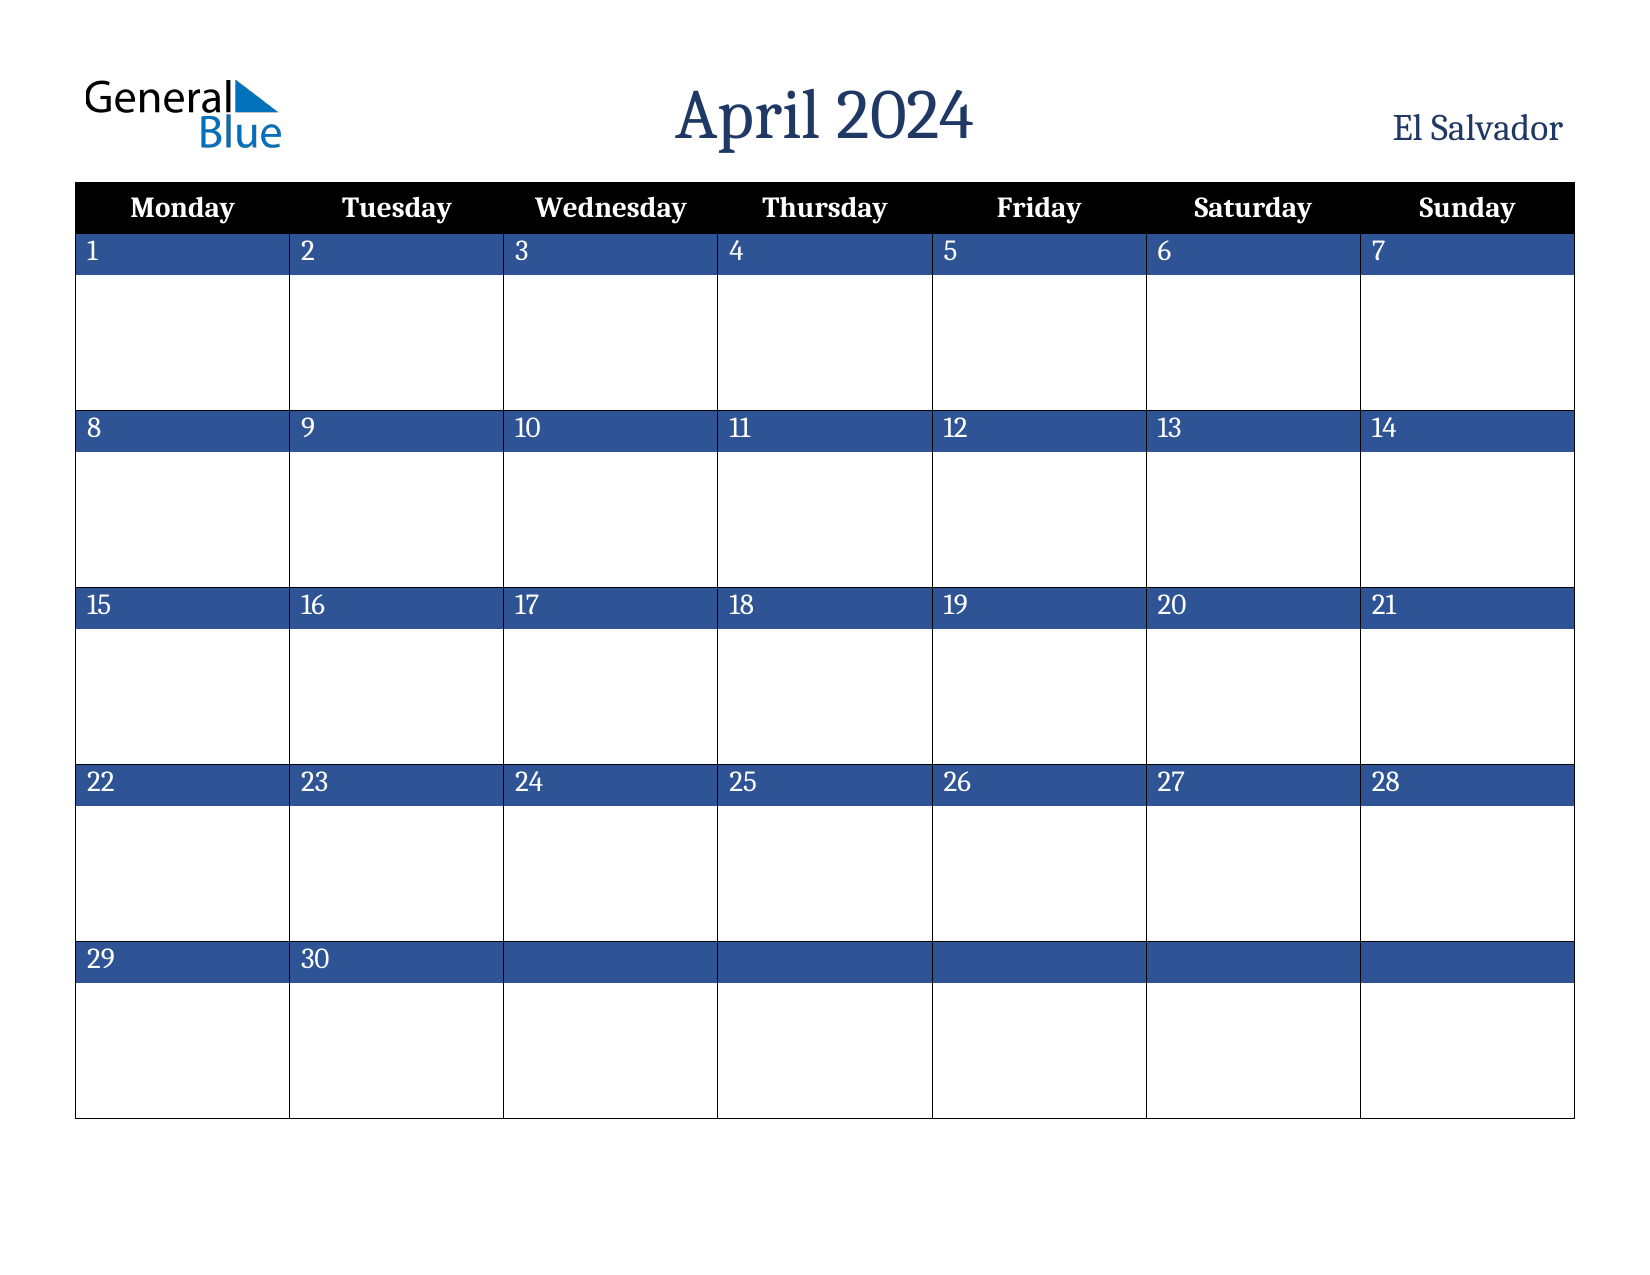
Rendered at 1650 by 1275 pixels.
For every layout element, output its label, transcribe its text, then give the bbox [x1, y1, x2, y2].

table_header [76, 75, 503, 182]
table_cell [290, 275, 503, 410]
table_cell 16 [290, 588, 503, 629]
table_cell Saturday [1147, 183, 1360, 233]
table_cell [504, 942, 717, 983]
table_cell 14 [1361, 411, 1574, 452]
table_cell 13 [1147, 411, 1360, 452]
table_cell [1361, 983, 1574, 1118]
table_cell [718, 942, 932, 983]
table_cell [933, 806, 1146, 941]
table_cell 5 [933, 234, 1146, 275]
table_cell [1147, 806, 1360, 941]
table_cell [1361, 275, 1574, 410]
table_cell [1147, 275, 1360, 410]
table_cell [504, 629, 717, 764]
table_cell [933, 452, 1146, 587]
table_cell [933, 275, 1146, 410]
table_cell 30 [290, 942, 503, 983]
table_cell 24 [504, 765, 717, 806]
table_cell 19 [933, 588, 1146, 629]
table_cell [1361, 806, 1574, 941]
table_cell 12 [933, 411, 1146, 452]
table_cell 4 [718, 234, 932, 275]
table_cell 18 [718, 588, 932, 629]
table_cell Sunday [1361, 183, 1574, 233]
table_header El Salvador [1146, 75, 1574, 182]
table_cell [504, 983, 717, 1118]
table_cell [290, 806, 503, 941]
table_cell [1147, 983, 1360, 1118]
table_cell [76, 806, 289, 941]
table_cell 7 [1361, 234, 1574, 275]
table_cell Thursday [718, 183, 932, 233]
table_cell 3 [504, 234, 717, 275]
table_cell 11 [718, 411, 932, 452]
table_cell Wednesday [504, 183, 717, 233]
table_cell 9 [290, 411, 503, 452]
table_cell 6 [1147, 234, 1360, 275]
table_cell 10 [504, 411, 717, 452]
table_cell Monday [76, 183, 289, 233]
table_cell [504, 452, 717, 587]
table_cell 25 [718, 765, 932, 806]
table_cell 26 [933, 765, 1146, 806]
table_header April 2024 [504, 75, 1146, 182]
table_cell [1361, 942, 1574, 983]
table_cell 17 [504, 588, 717, 629]
table_cell [718, 452, 932, 587]
picture [86, 80, 281, 148]
table_cell [1361, 629, 1574, 764]
table_cell [1147, 629, 1360, 764]
table_cell [933, 942, 1146, 983]
table_cell [1147, 452, 1360, 587]
table_cell 28 [1361, 765, 1574, 806]
table_cell [290, 452, 503, 587]
table_cell 1 [76, 234, 289, 275]
table_cell Tuesday [290, 183, 503, 233]
table_cell [1361, 452, 1574, 587]
table_cell [718, 983, 932, 1118]
table_cell [718, 629, 932, 764]
table_cell 23 [290, 765, 503, 806]
table_cell [933, 983, 1146, 1118]
table_cell 15 [76, 588, 289, 629]
table_cell [933, 629, 1146, 764]
table_cell [718, 806, 932, 941]
table_cell 8 [76, 411, 289, 452]
table_cell [76, 629, 289, 764]
table_cell [290, 983, 503, 1118]
table_cell [718, 275, 932, 410]
table_cell [76, 275, 289, 410]
table_cell Friday [933, 183, 1146, 233]
table_cell 21 [1361, 588, 1574, 629]
table_cell [76, 983, 289, 1118]
table_cell 29 [76, 942, 289, 983]
table_cell 27 [1147, 765, 1360, 806]
table_cell [76, 452, 289, 587]
table_cell 2 [290, 234, 503, 275]
table_cell 22 [76, 765, 289, 806]
table_cell 20 [1147, 588, 1360, 629]
table_cell [1147, 942, 1360, 983]
table_cell [504, 275, 717, 410]
table_cell [504, 806, 717, 941]
table_cell [290, 629, 503, 764]
